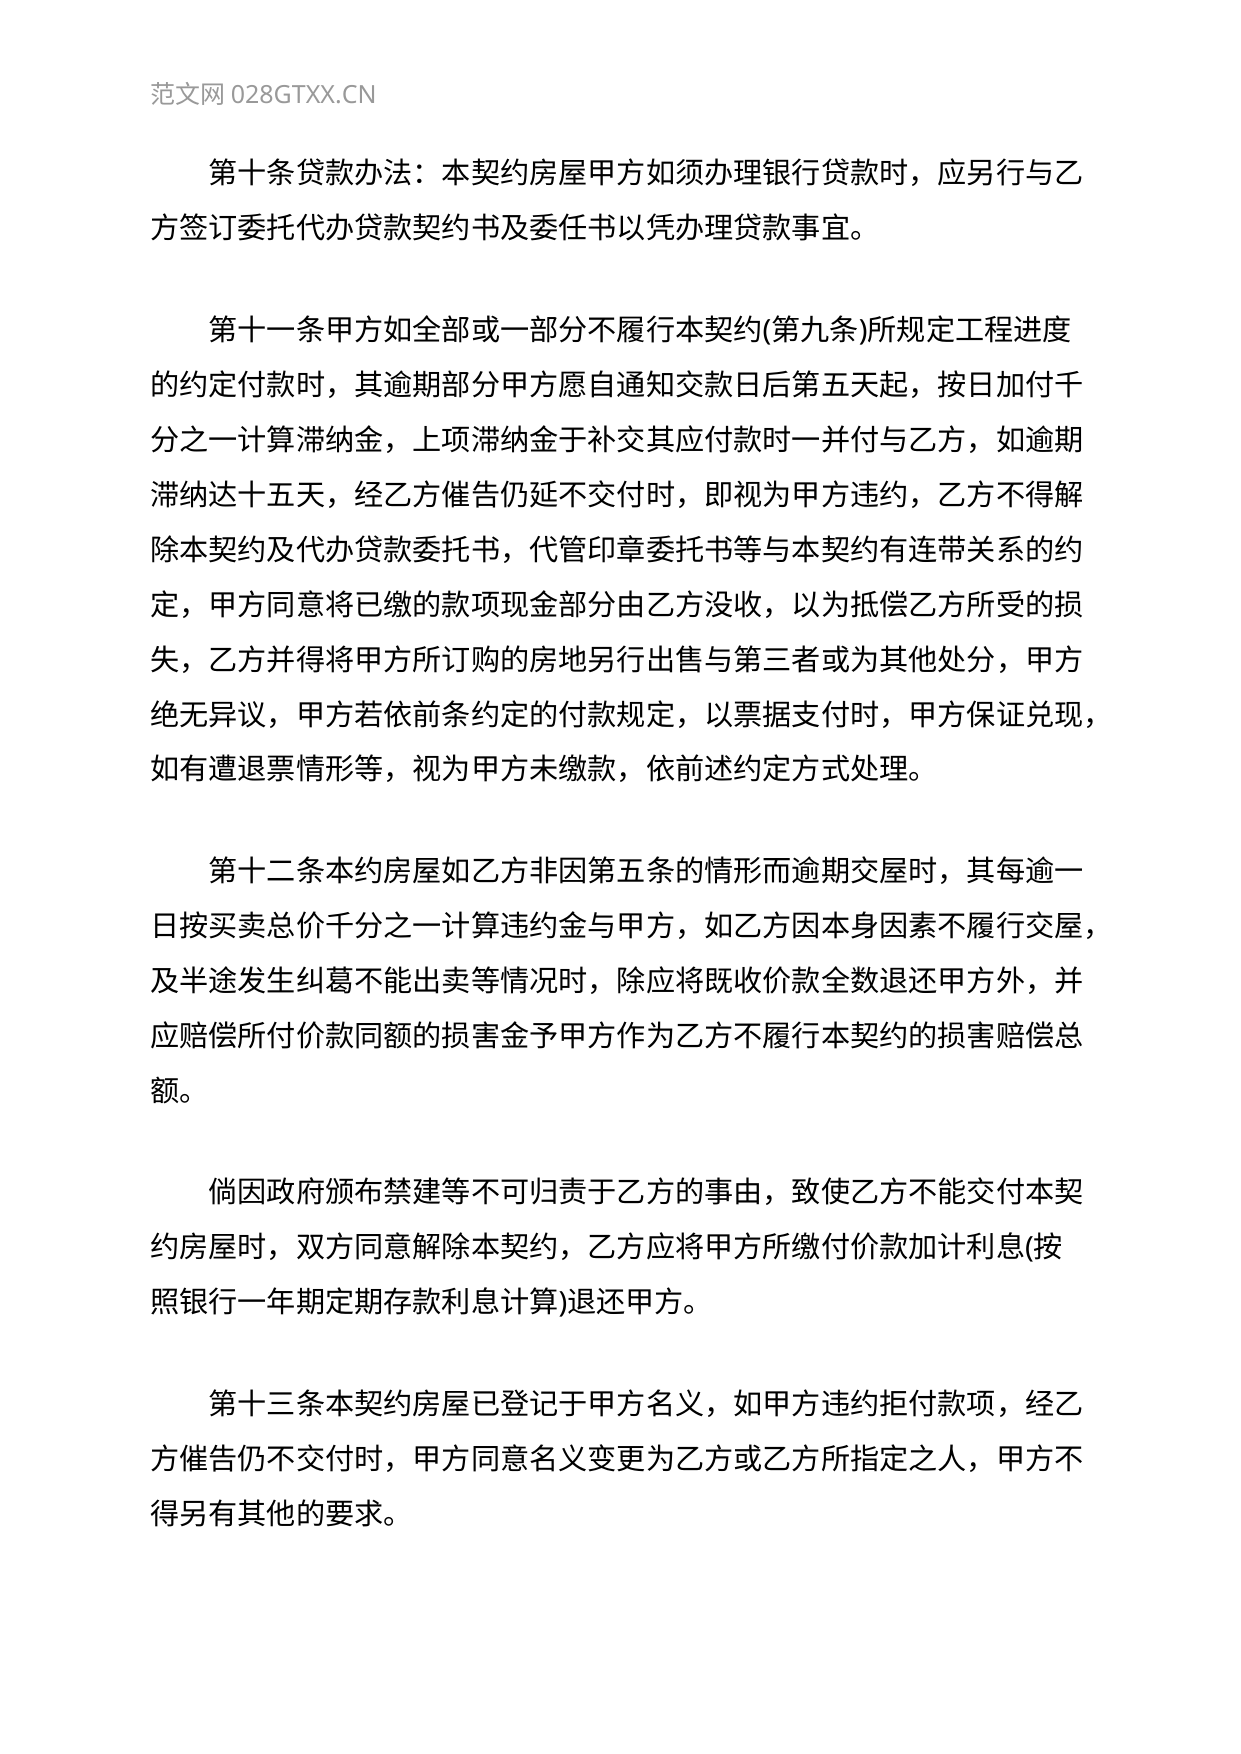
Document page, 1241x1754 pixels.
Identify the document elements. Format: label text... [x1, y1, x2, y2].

text 倘因政府颁布禁建等不可归责于乙方的事由，致使乙方不能交付本契约房屋时，双方同意解除本契约，乙方应将甲方所缴付价款加计利息(按照银行一年期定期存款利息计算)退还甲方。 [150, 1169, 1090, 1321]
text 第十条贷款办法：本契约房屋甲方如须办理银行贷款时，应另行与乙方签订委托代办贷款契约书及委任书以凭办理贷款事宜。 [150, 150, 1090, 247]
text 第十一条甲方如全部或一部分不履行本契约(第九条)所规定工程进度的约定付款时，其逾期部分甲方愿自通知交款日后第五天起，按日加付千分之一计算滞纳金，上项滞纳金于补交其应付款时一并付与乙方，如逾期滞纳达十五天，经乙方催告仍延不交付时，即视为甲方违约，乙方不得解除本契约及代办贷款委托书，代管印章委托书等与本契约有连带关系的约定，甲方同意将已缴的款项现金部分由乙方没收，以为抵偿乙方所受的损失，乙方并得将甲方所订购的房地另行出售与第三者或为其他处分，甲方绝无异议，甲方若依前条约定的付款规定，以票据支付时，甲方保证兑现，如有遭退票情形等，视为甲方未缴款，依前述约定方式处理。 [150, 307, 1090, 788]
text 第十二条本约房屋如乙方非因第五条的情形而逾期交屋时，其每逾一日按买卖总价千分之一计算违约金与甲方，如乙方因本身因素不履行交屋，及半途发生纠葛不能出卖等情况时，除应将既收价款全数退还甲方外，并应赔偿所付价款同额的损害金予甲方作为乙方不履行本契约的损害赔偿总额。 [150, 848, 1090, 1109]
text 第十三条本契约房屋已登记于甲方名义，如甲方违约拒付款项，经乙方催告仍不交付时，甲方同意名义变更为乙方或乙方所指定之人，甲方不得另有其他的要求。 [150, 1381, 1090, 1533]
